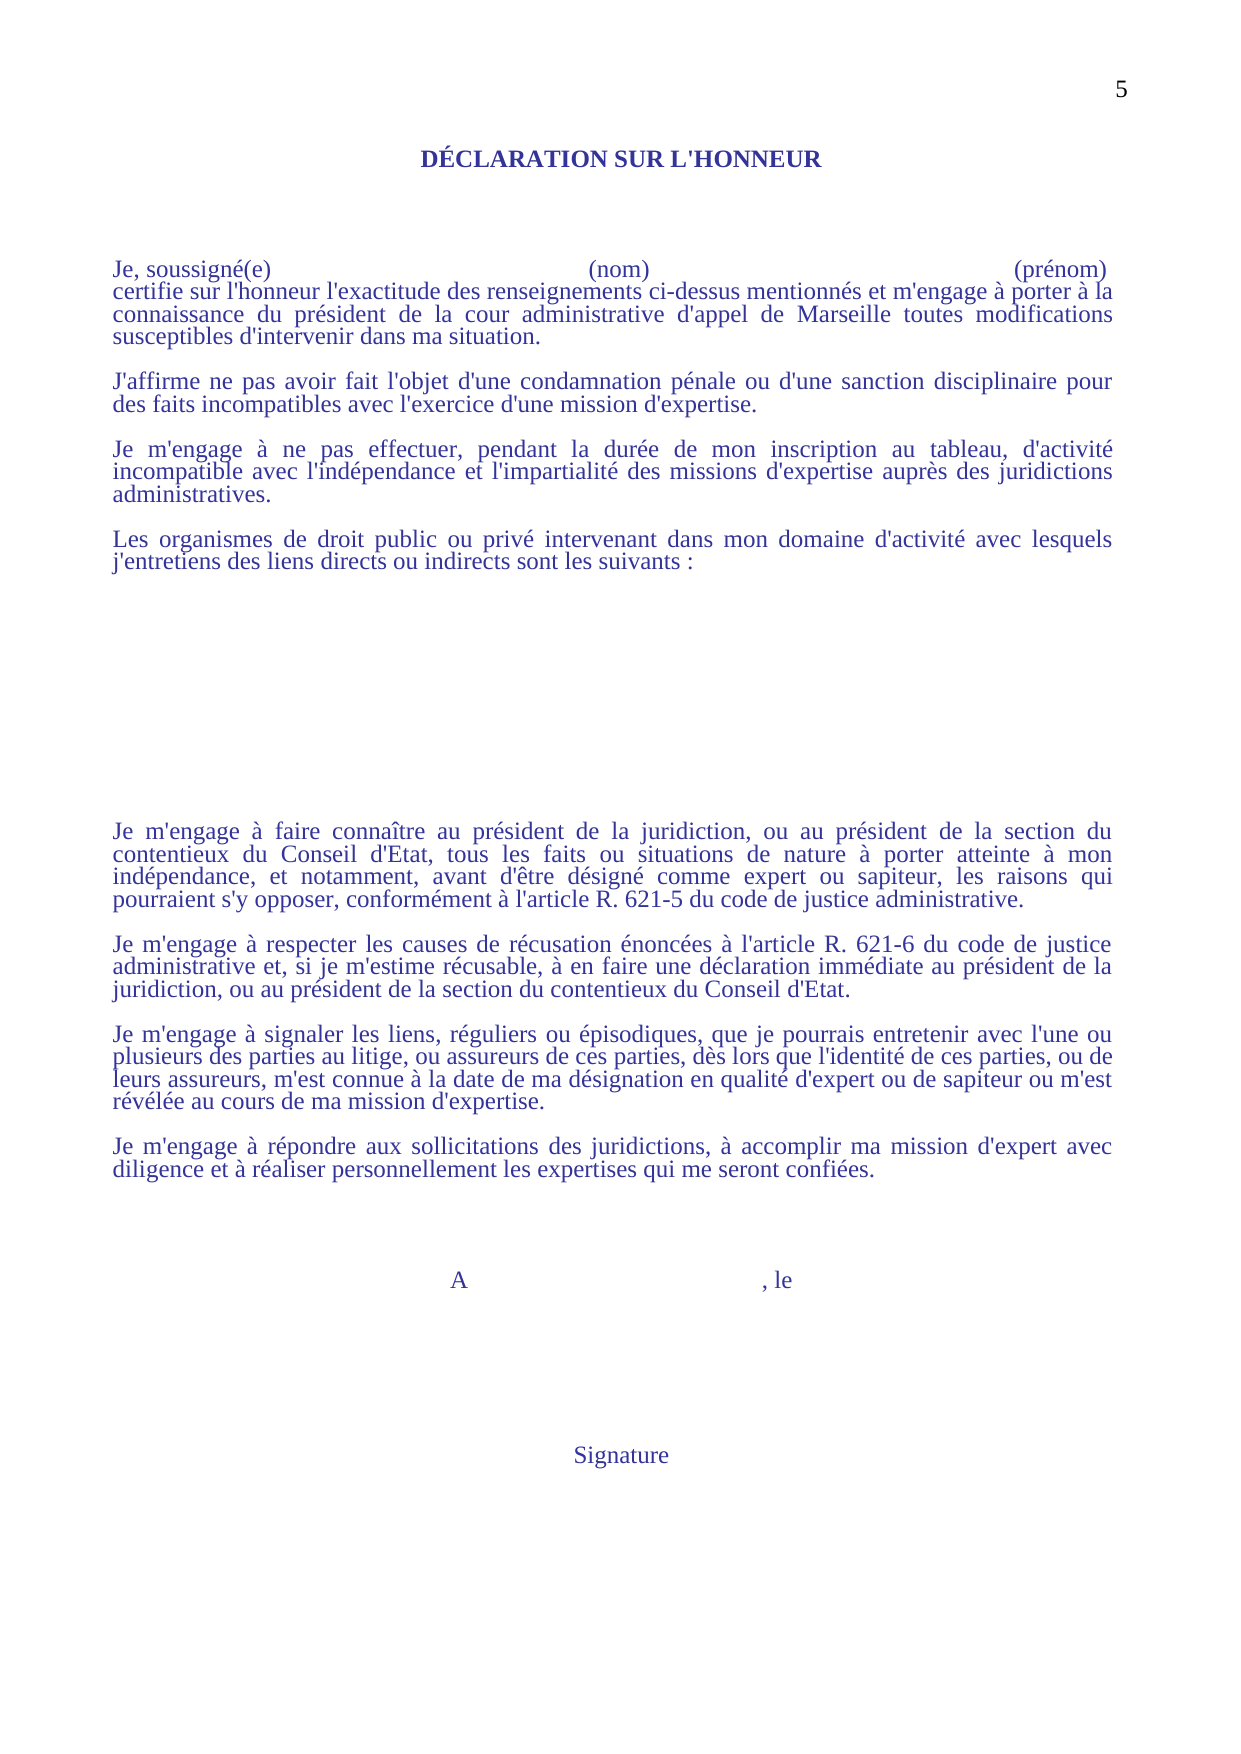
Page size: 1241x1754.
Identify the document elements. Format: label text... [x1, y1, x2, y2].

text Je m'engage à ne pas effectuer, pendant la durée de mon inscription au tableau, d'activité incompatible avec l'indépendance et l'impartialité des missions d'expertise auprès des juridictions administratives. [112, 439, 1114, 507]
text Signature [112, 1446, 1130, 1468]
text DÉCLARATION SUR L'HONNEUR [112, 150, 1130, 172]
text A , le [112, 1271, 1130, 1293]
text Je, soussigné(e) (nom) (prénom) certifie sur l'honneur l'exactitude des renseignements ci-dessus mentionnés et m'engage à porter à la connaissance du président de la cour administrative d'appel de Marseille toutes modifications susceptibles d'intervenir dans ma situation. [112, 259, 1114, 349]
text Je m'engage à faire connaître au président de la juridiction, ou au président de la section du contentieux du Conseil d'Etat, tous les faits ou situations de nature à porter atteinte à mon indépendance, et notamment, avant d'être désigné comme expert ou sapiteur, les raisons qui pourraient s'y opposer, conformément à l'article R. 621-5 du code de justice administrative. [112, 822, 1114, 912]
text Les organismes de droit public ou privé intervenant dans mon domaine d'activité avec lesquels j'entretiens des liens directs ou indirects sont les suivants : [112, 529, 1114, 574]
text Je m'engage à répondre aux sollicitations des juridictions, à accomplir ma mission d'expert avec diligence et à réaliser personnellement les expertises qui me seront confiées. [112, 1137, 1114, 1182]
text Je m'engage à respecter les causes de récusation énoncées à l'article R. 621-6 du code de justice administrative et, si je m'estime récusable, à en faire une déclaration immédiate au président de la juridiction, ou au président de la section du contentieux du Conseil d'Etat. [112, 934, 1114, 1002]
text J'affirme ne pas avoir fait l'objet d'une condamnation pénale ou d'une sanction disciplinaire pour des faits incompatibles avec l'exercice d'une mission d'expertise. [112, 372, 1114, 417]
text Je m'engage à signaler les liens, réguliers ou épisodiques, que je pourrais entretenir avec l'une ou plusieurs des parties au litige, ou assureurs de ces parties, dès lors que l'identité de ces parties, ou de leurs assureurs, m'est connue à la date de ma désignation en qualité d'expert ou de sapiteur ou m'est révélée au cours de ma mission d'expertise. [112, 1024, 1114, 1114]
